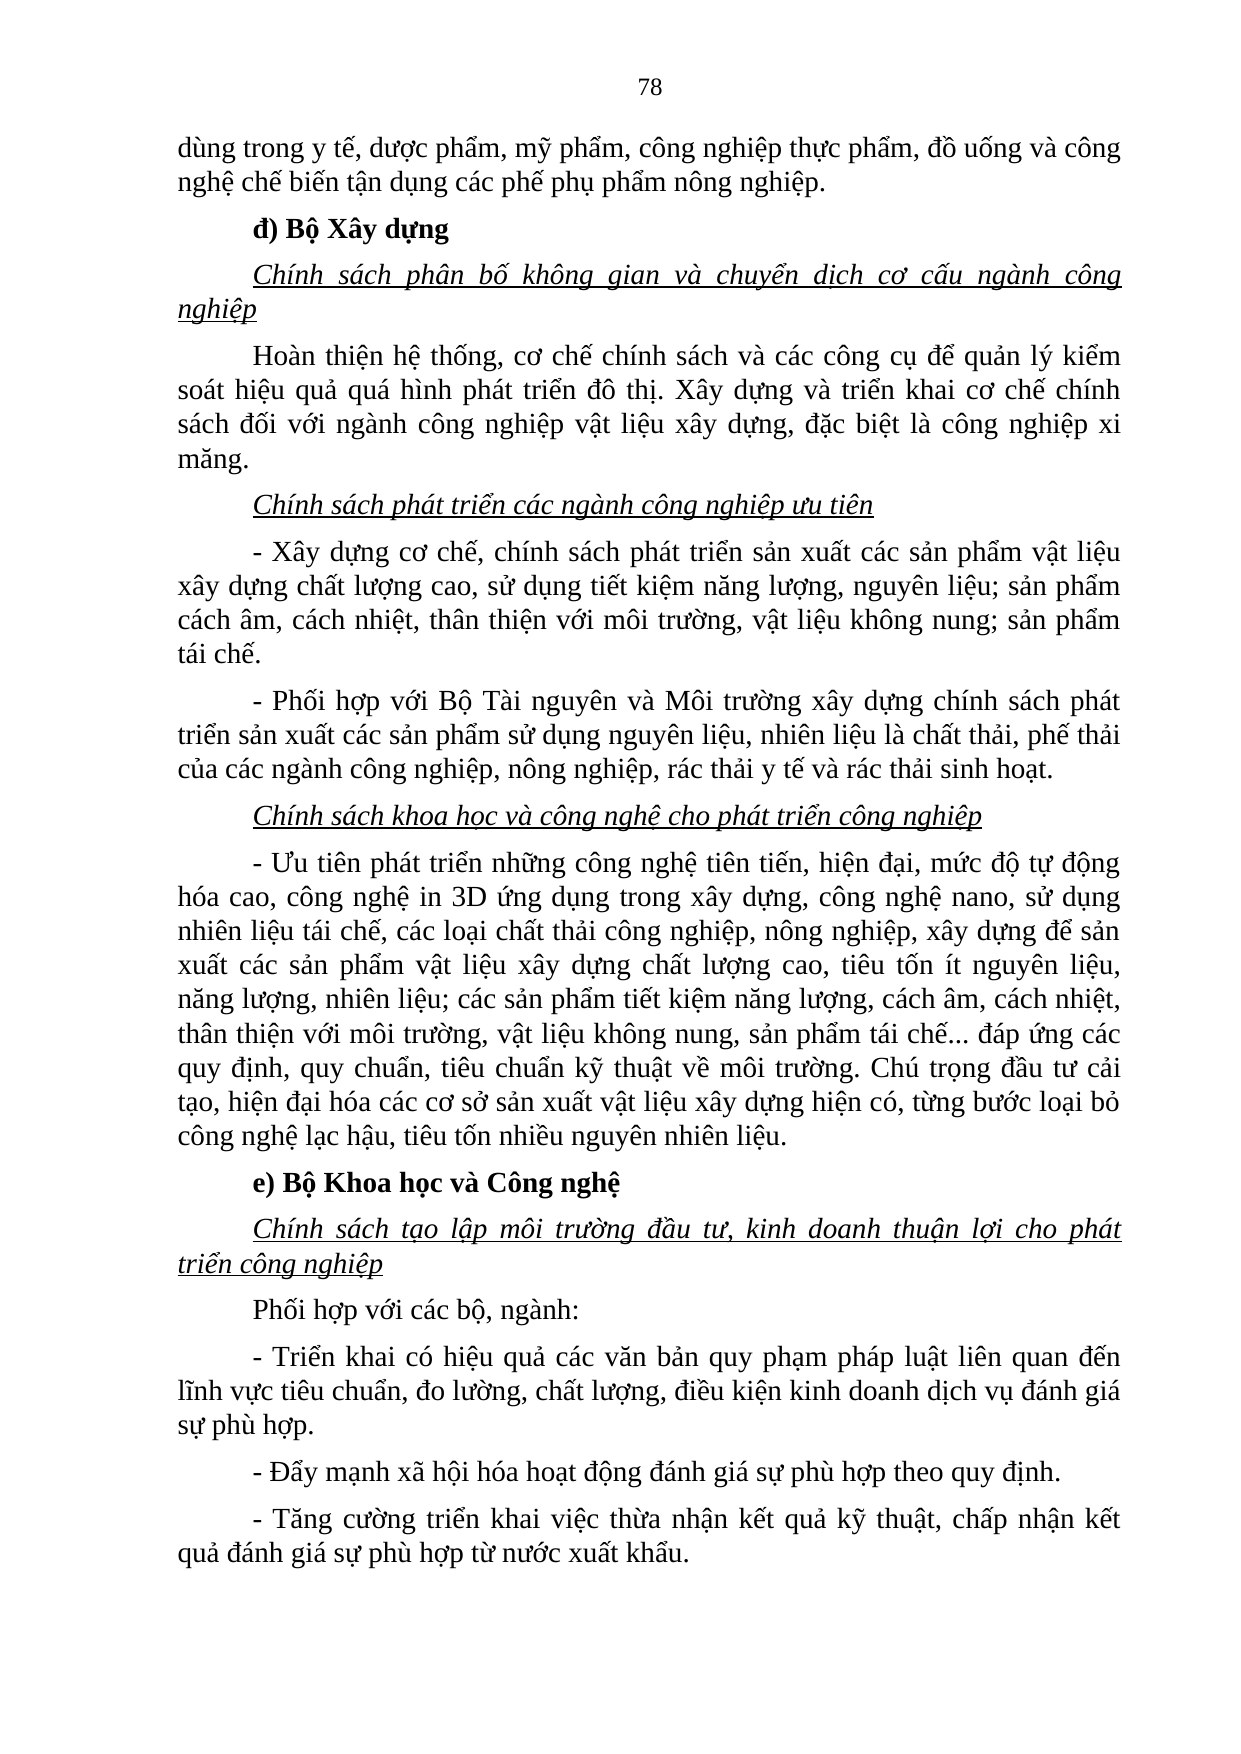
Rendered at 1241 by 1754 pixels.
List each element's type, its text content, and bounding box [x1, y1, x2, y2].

text Phối hợp với các bộ, ngành: [177, 1292, 1122, 1326]
text Hoàn thiện hệ thống, cơ chế chính sách và các công cụ để quản lý kiểm soát hiệu quả quá hình phát triển đô thị. Xây dựng và triển khai cơ chế chính sách đối với ngành công nghiệp vật liệu xây dựng, đặc biệt là công nghiệp xi măng. [177, 338, 1122, 474]
text Chính sách phát triển các ngành công nghiệp ưu tiên [177, 487, 1122, 521]
text - Xây dựng cơ chế, chính sách phát triển sản xuất các sản phẩm vật liệu xây dựng chất lượng cao, sử dụng tiết kiệm năng lượng, nguyên liệu; sản phẩm cách âm, cách nhiệt, thân thiện với môi trường, vật liệu không nung; sản phẩm tái chế. [177, 534, 1122, 670]
text - Đẩy mạnh xã hội hóa hoạt động đánh giá sự phù hợp theo quy định. [177, 1454, 1122, 1488]
text Chính sách tạo lập môi trường đầu tư, kinh doanh thuận lợi cho phát triển công nghiệp [177, 1212, 1122, 1279]
text e) Bộ Khoa học và Công nghệ [177, 1165, 1122, 1198]
text - Tăng cường triển khai việc thừa nhận kết quả kỹ thuật, chấp nhận kết quả đánh giá sự phù hợp từ nước xuất khẩu. [177, 1501, 1122, 1568]
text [177, 130, 1122, 198]
text Chính sách khoa học và công nghệ cho phát triển công nghiệp [177, 798, 1122, 832]
text - Ưu tiên phát triển những công nghệ tiên tiến, hiện đại, mức độ tự động hóa cao, công nghệ in 3D ứng dụng trong xây dựng, công nghệ nano, sử dụng nhiên liệu tái chế, các loại chất thải công nghiệp, nông nghiệp, xây dựng để sản xuất các sản phẩm vật liệu xây dựng chất lượng cao, tiêu tốn ít nguyên liệu, năng lượng, nhiên liệu; các sản phẩm tiết kiệm năng lượng, cách âm, cách nhiệt, thân thiện với môi trường, vật liệu không nung, sản phẩm tái chế... đáp ứng các quy định, quy chuẩn, tiêu chuẩn kỹ thuật về môi trường. Chú trọng đầu tư cải tạo, hiện đại hóa các cơ sở sản xuất vật liệu xây dựng hiện có, từng bước loại bỏ công nghệ lạc hậu, tiêu tốn nhiều nguyên nhiên liệu. [177, 845, 1122, 1152]
text Chính sách phân bố không gian và chuyển dịch cơ cấu ngành công nghiệp [177, 257, 1122, 325]
text đ) Bộ Xây dựng [177, 211, 1122, 244]
text - Phối hợp với Bộ Tài nguyên và Môi trường xây dựng chính sách phát triển sản xuất các sản phẩm sử dụng nguyên liệu, nhiên liệu là chất thải, phế thải của các ngành công nghiệp, nông nghiệp, rác thải y tế và rác thải sinh hoạt. [177, 683, 1122, 785]
text - Triển khai có hiệu quả các văn bản quy phạm pháp luật liên quan đến lĩnh vực tiêu chuẩn, đo lường, chất lượng, điều kiện kinh doanh dịch vụ đánh giá sự phù hợp. [177, 1339, 1122, 1441]
